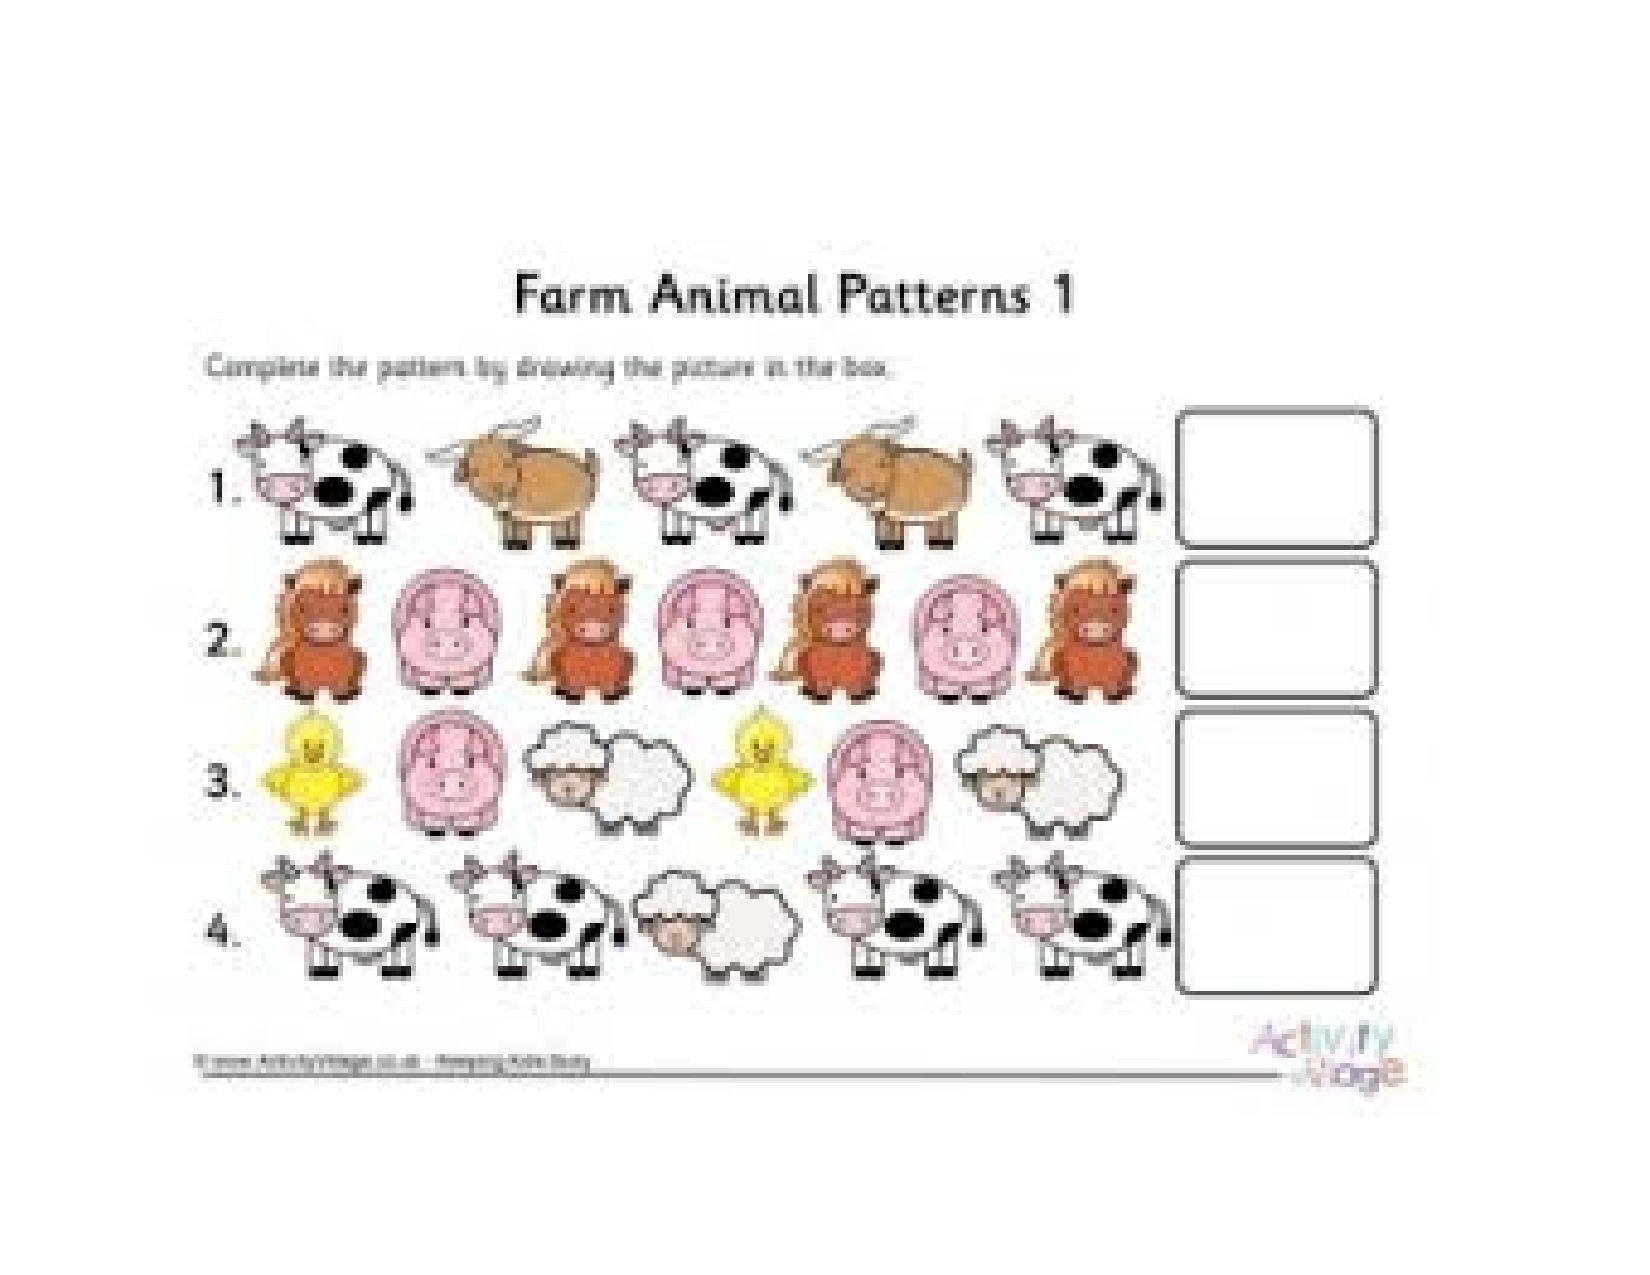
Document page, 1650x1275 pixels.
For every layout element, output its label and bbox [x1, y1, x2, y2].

picture [150, 203, 1442, 1117]
